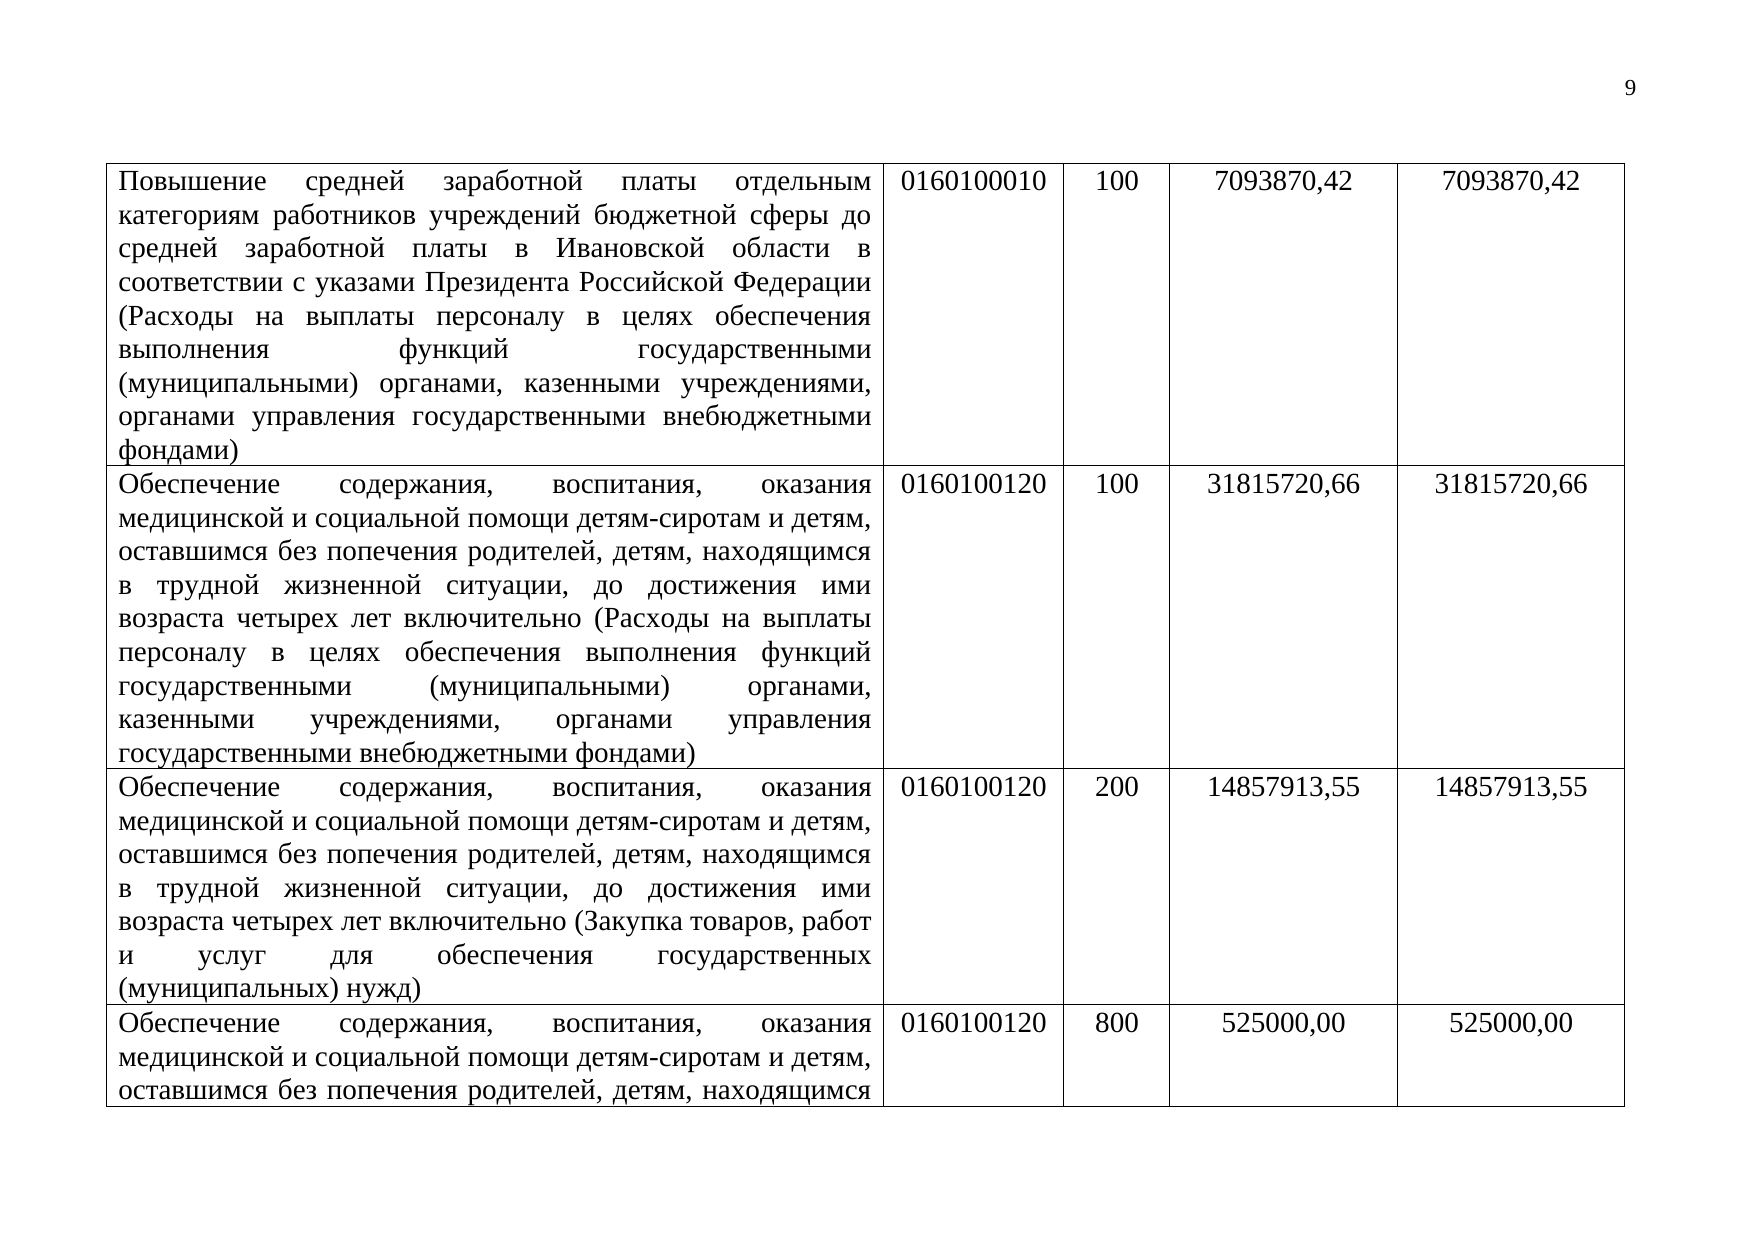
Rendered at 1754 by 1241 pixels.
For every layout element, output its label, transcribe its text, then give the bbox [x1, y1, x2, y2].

table_cell 7093870,42 [1170, 164, 1397, 465]
table_cell 31815720,66 [1398, 466, 1624, 768]
table_cell 525000,00 [1398, 1005, 1624, 1106]
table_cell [107, 1005, 883, 1106]
table_cell Обеспечение содержания, воспитания, оказания медицинской и социальной помощи детям-сиротам и детям, оставшимся без попечения родителей, детям, находящимся в трудной жизненной ситуации, до достижения ими возраста четырех лет включительно (Расходы на выплаты персоналу в целях обеспечения выполнения функций государственными (муниципальными) органами, казенными учреждениями, органами управления государственными внебюджетными фондами) [107, 466, 883, 768]
table_cell 31815720,66 [1170, 466, 1397, 768]
table_cell 100 [1064, 164, 1169, 465]
table_cell 14857913,55 [1398, 769, 1624, 1004]
table_cell Повышение средней заработной платы отдельным категориям работников учреждений бюджетной сферы до средней заработной платы в Ивановской области в соответствии с указами Президента Российской Федерации (Расходы на выплаты персоналу в целях обеспечения выполнения функций государственными (муниципальными) органами, казенными учреждениями, органами управления государственными внебюджетными фондами) [107, 164, 883, 465]
table_cell 525000,00 [1170, 1005, 1397, 1106]
table_cell 14857913,55 [1170, 769, 1397, 1004]
table_cell 0160100120 [884, 466, 1063, 768]
table_cell Обеспечение содержания, воспитания, оказания медицинской и социальной помощи детям-сиротам и детям, оставшимся без попечения родителей, детям, находящимся в трудной жизненной ситуации, до достижения ими возраста четырех лет включительно (Закупка товаров, работ и услуг для обеспечения государственных (муниципальных) нужд) [107, 769, 883, 1004]
table_cell 0160100120 [884, 1005, 1063, 1106]
table_cell 7093870,42 [1398, 164, 1624, 465]
table_cell 200 [1064, 769, 1169, 1004]
table_cell 800 [1064, 1005, 1169, 1106]
table_cell 0160100010 [884, 164, 1063, 465]
table_cell 100 [1064, 466, 1169, 768]
table_cell 0160100120 [884, 769, 1063, 1004]
